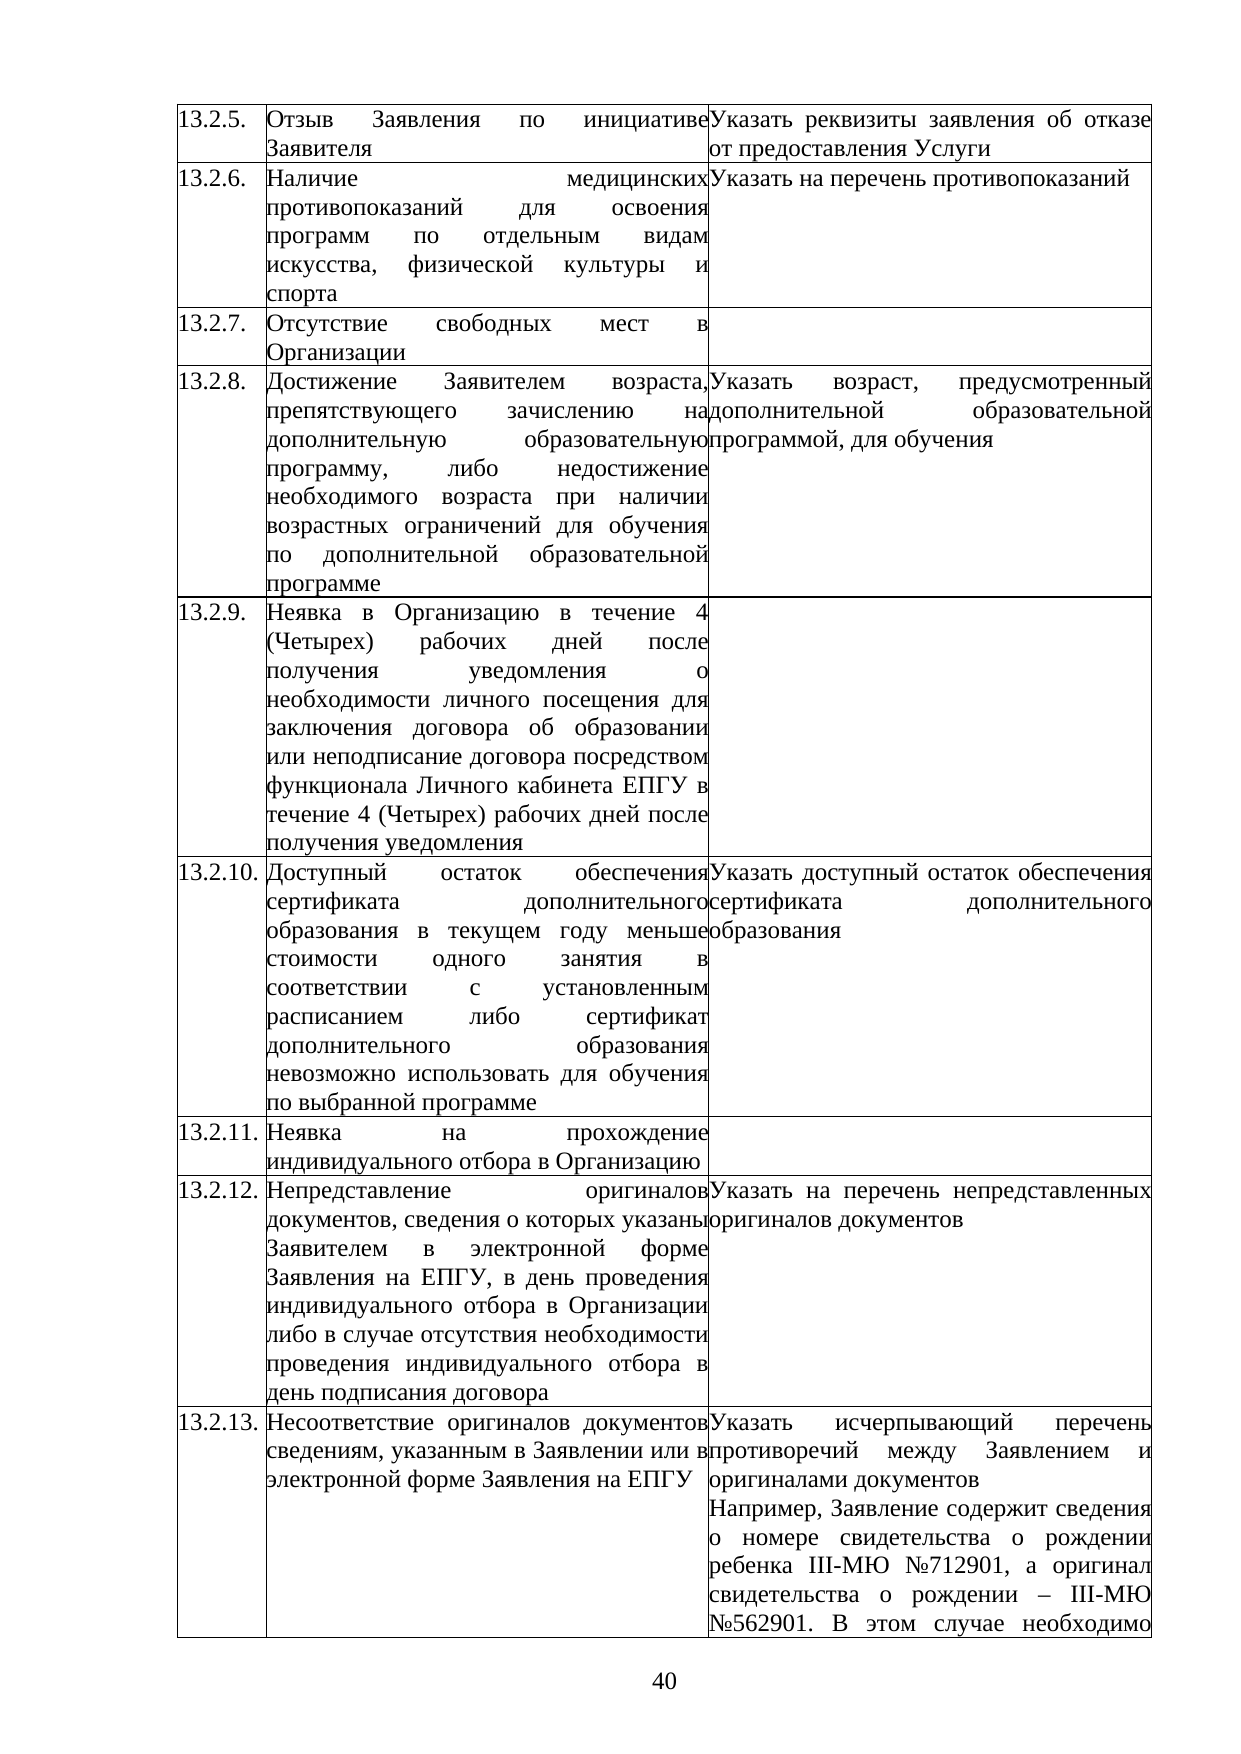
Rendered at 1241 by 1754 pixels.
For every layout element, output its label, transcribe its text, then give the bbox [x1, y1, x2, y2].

table_cell Отзыв Заявления по инициативе Заявителя [267, 105, 708, 162]
table_cell 13.2.12. [178, 1176, 266, 1406]
table_cell Доступный остаток обеспечения сертификата дополнительного образования в текущем году меньше стоимости одного занятия в соответствии с установленным расписанием либо сертификат дополнительного образования невозможно использовать для обучения по выбранной программе [267, 857, 708, 1116]
table_cell Указать реквизиты заявления об отказе от предоставления Услуги [709, 105, 1151, 162]
table_cell 13.2.7. [178, 308, 266, 365]
table_cell [709, 598, 1151, 856]
table_cell 13.2.10. [178, 857, 266, 1116]
table_cell Непредставление оригиналов документов, сведения о которых указаны Заявителем в электронной форме Заявления на ЕПГУ, в день проведения индивидуального отбора в Организации либо в случае отсутствия необходимости проведения индивидуального отбора в день подписания договора [267, 1176, 708, 1406]
table_cell Указать доступный остаток обеспечения сертификата дополнительного образования [709, 857, 1151, 1116]
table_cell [709, 1407, 1151, 1637]
table_cell Достижение Заявителем возраста, препятствующего зачислению на дополнительную образовательную программу, либо недостижение необходимого возраста при наличии возрастных ограничений для обучения по дополнительной образовательной программе [267, 366, 708, 596]
table_cell Неявка на прохождение индивидуального отбора в Организацию [267, 1117, 708, 1174]
table_cell [709, 308, 1151, 365]
table_cell 13.2.5. [178, 105, 266, 162]
table_cell Неявка в Организацию в течение 4 (Четырех) рабочих дней после получения уведомления о необходимости личного посещения для заключения договора об образовании или неподписание договора посредством функционала Личного кабинета ЕПГУ в течение 4 (Четырех) рабочих дней после получения уведомления [267, 598, 708, 856]
table_cell Наличие медицинских противопоказаний для освоения программ по отдельным видам искусства, физической культуры и спорта [267, 163, 708, 307]
table_cell Указать на перечень непредставленных оригиналов документов [709, 1176, 1151, 1406]
table_cell Отсутствие свободных мест в Организации [267, 308, 708, 365]
table_cell Указать на перечень противопоказаний [709, 163, 1151, 307]
table_cell Указать возраст, предусмотренный дополнительной образовательной программой, для обучения [709, 366, 1151, 596]
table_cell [267, 1407, 708, 1637]
table_cell 13.2.13. [178, 1407, 266, 1637]
table_cell 13.2.9. [178, 598, 266, 856]
table_cell 13.2.8. [178, 366, 266, 596]
table_cell 13.2.6. [178, 163, 266, 307]
table_cell [709, 1117, 1151, 1174]
table_cell 13.2.11. [178, 1117, 266, 1174]
